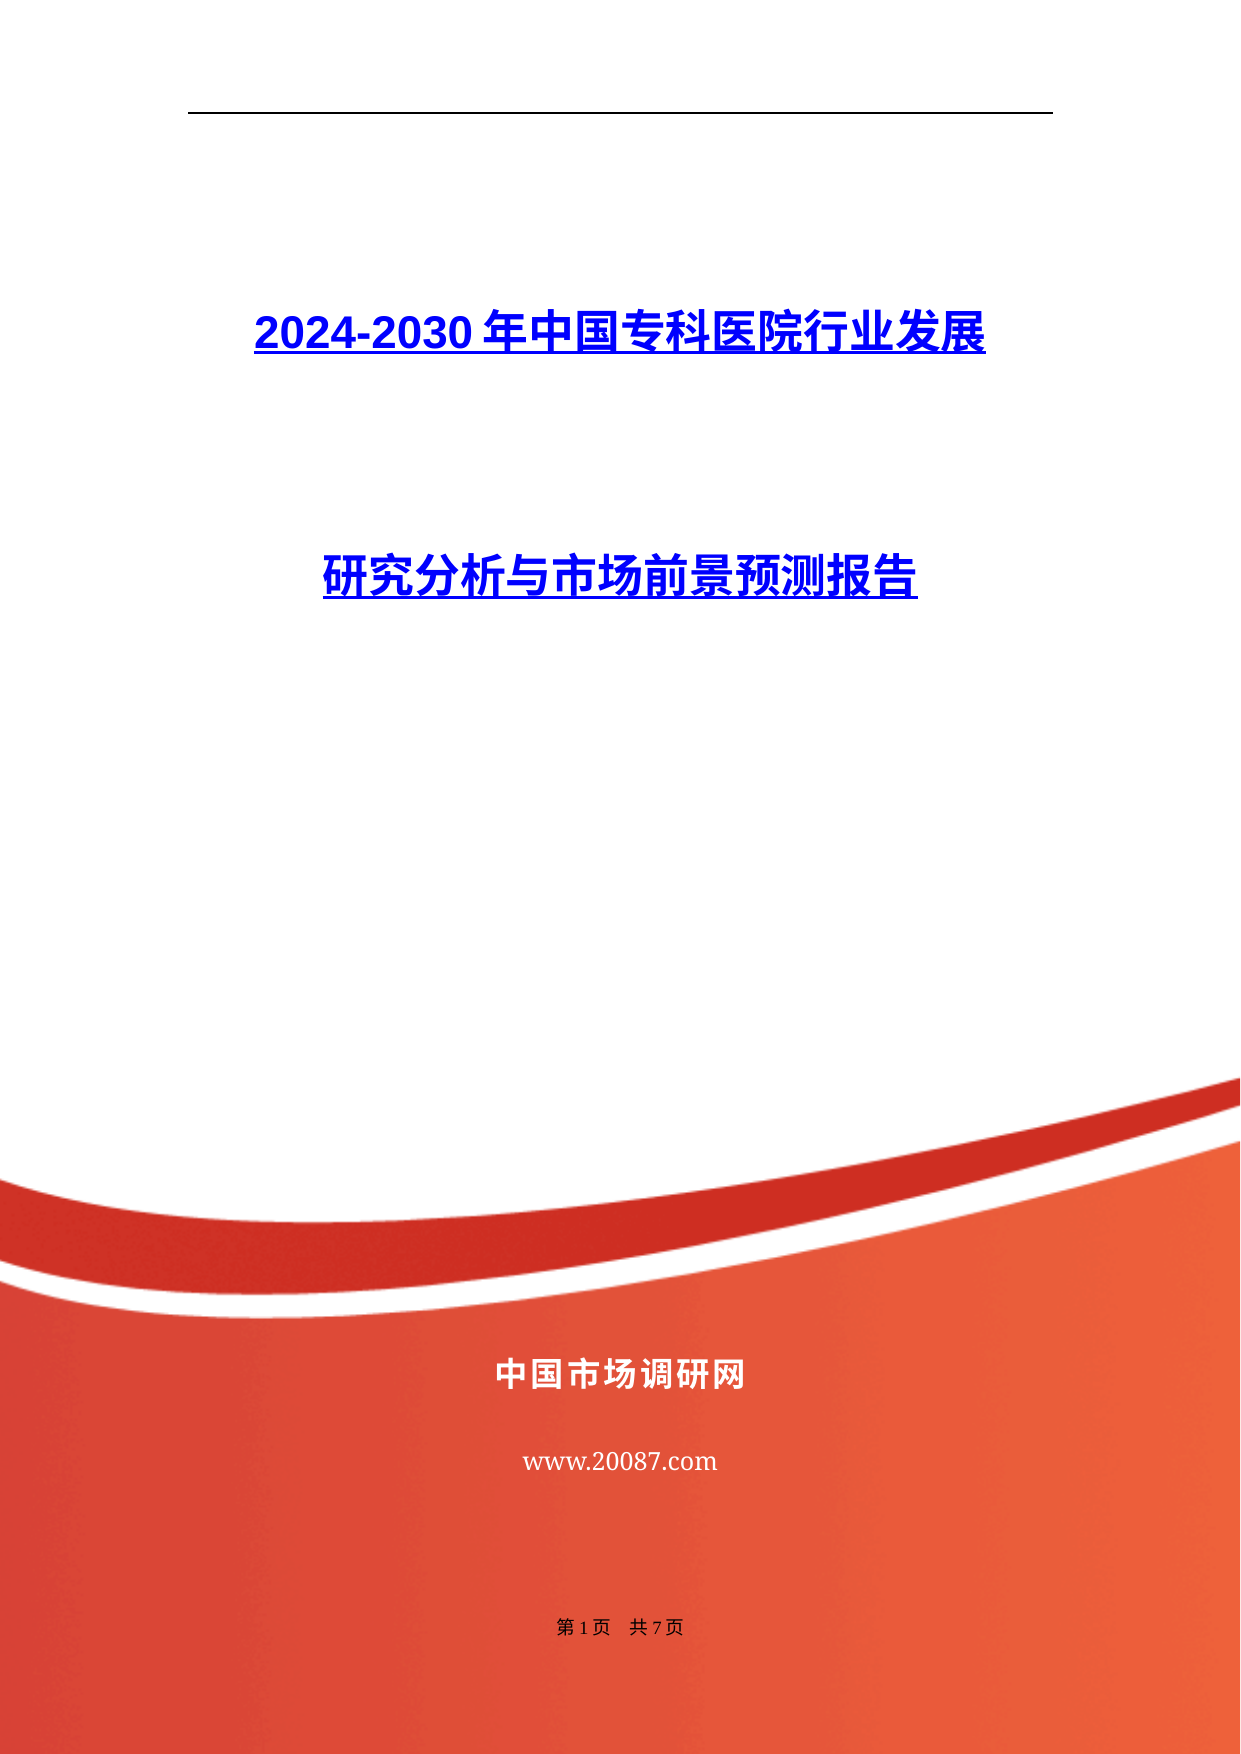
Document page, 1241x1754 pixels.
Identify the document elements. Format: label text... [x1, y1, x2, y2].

text www.20087.com [187, 1428, 1053, 1493]
table_header 2024-2030年中国专科医院行业发展研究分析与市场前景预测报告 [188, 207, 1053, 773]
picture [0, 1006, 1241, 1754]
subtitle 中国市场调研网 [187, 1339, 1053, 1404]
